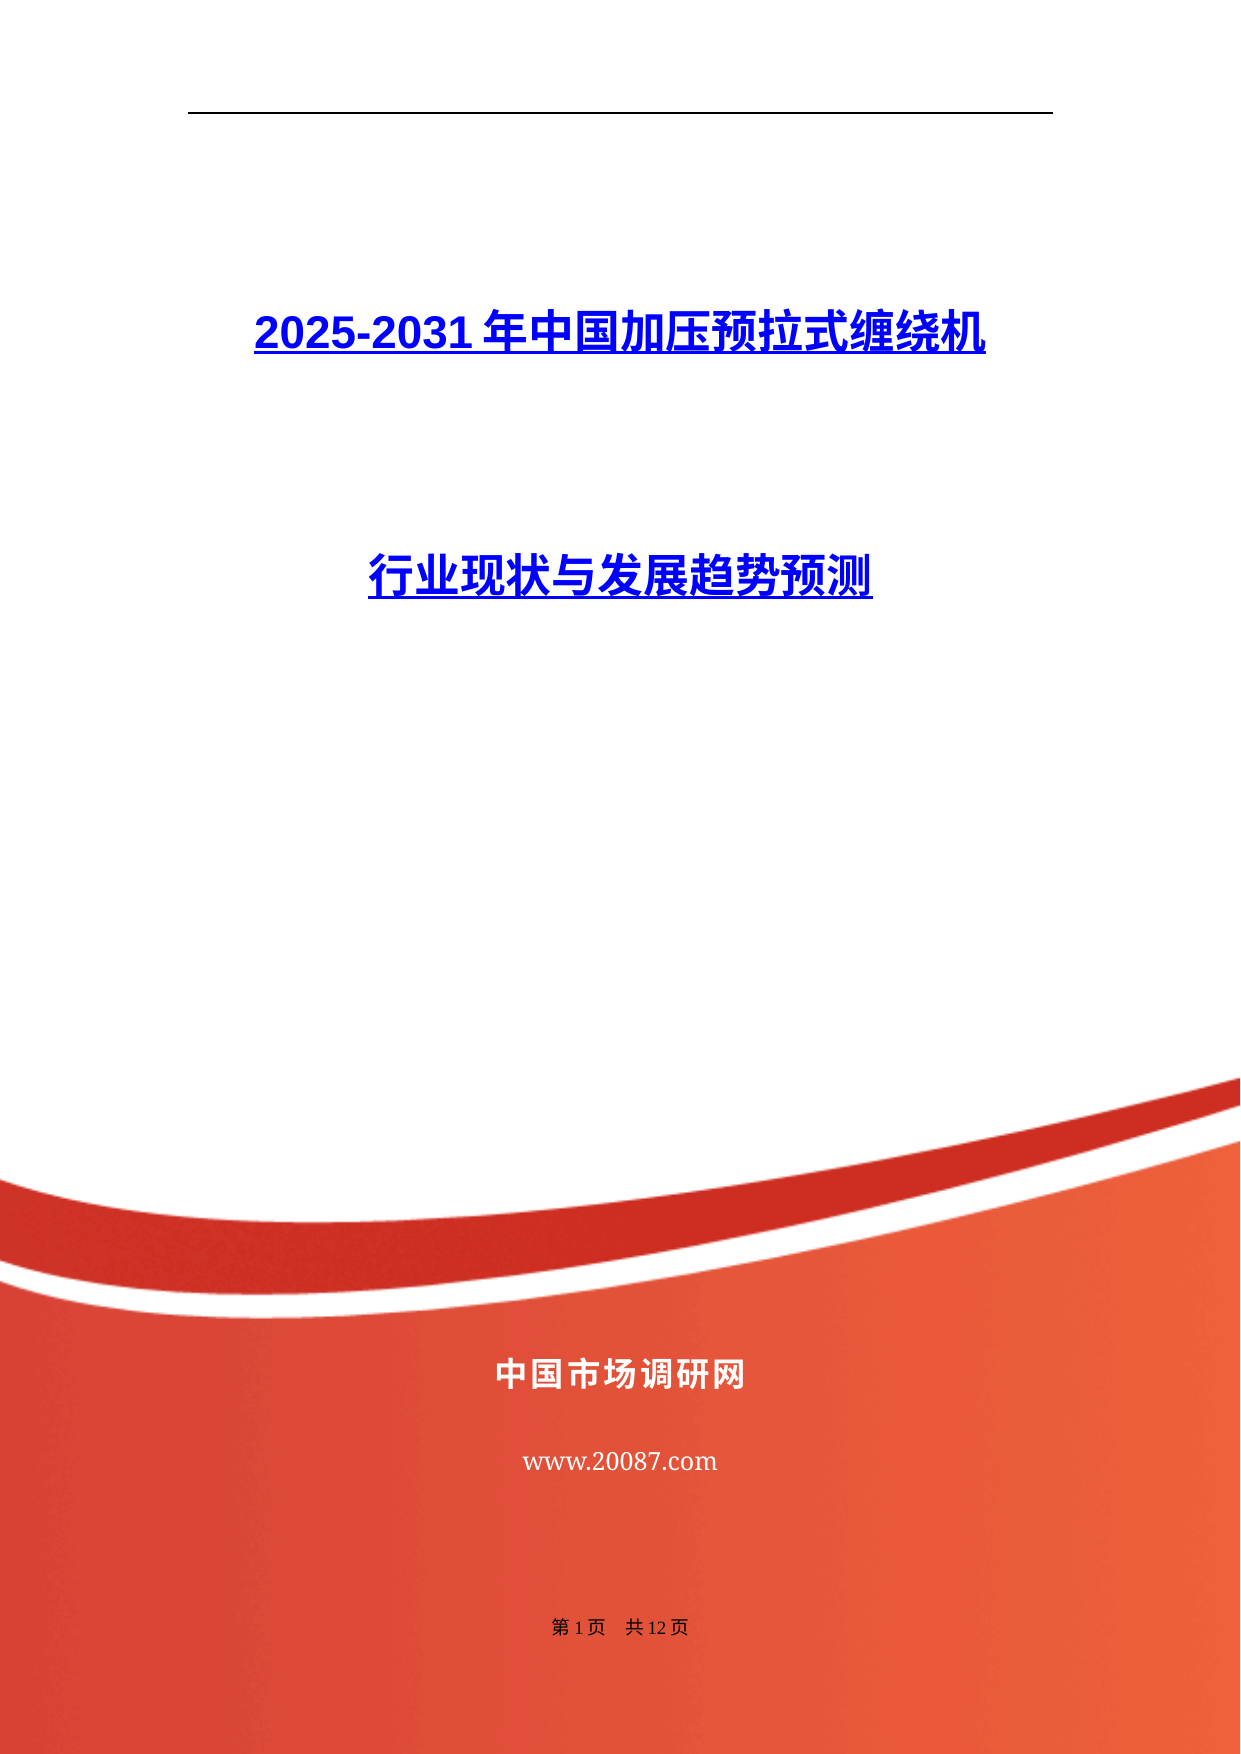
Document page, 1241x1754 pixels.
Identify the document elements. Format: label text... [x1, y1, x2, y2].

picture [0, 1006, 1241, 1754]
table_header 2025-2031年中国加压预拉式缠绕机行业现状与发展趋势预测 [188, 207, 1053, 773]
text www.20087.com [187, 1428, 1053, 1493]
subtitle 中国市场调研网 [187, 1339, 1053, 1404]
